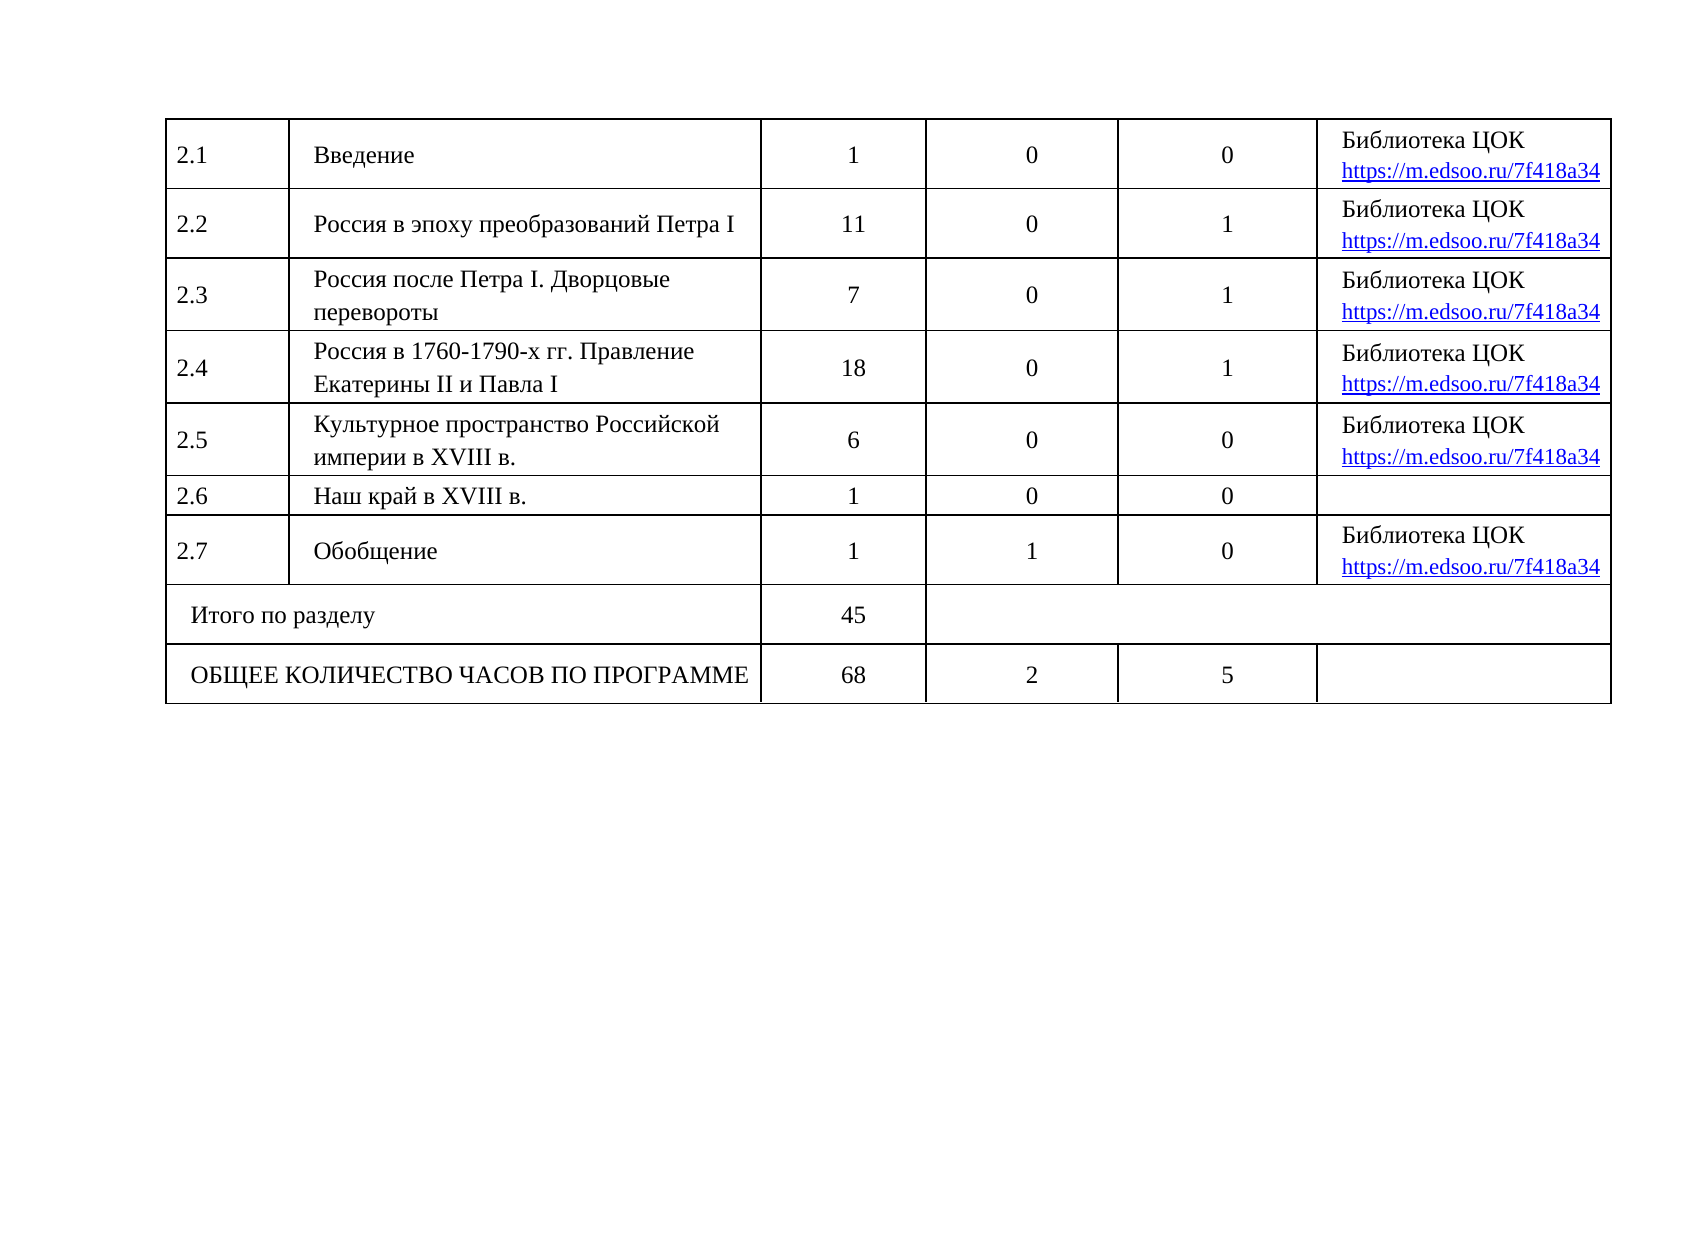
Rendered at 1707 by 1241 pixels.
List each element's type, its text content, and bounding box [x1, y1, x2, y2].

table_cell Обобщение [290, 516, 760, 583]
table_cell 11 [762, 189, 925, 257]
table_cell 0 [927, 476, 1117, 514]
table_cell 5 [1119, 645, 1316, 702]
table_cell 0 [1119, 404, 1316, 474]
table_cell 0 [927, 189, 1117, 257]
table_cell 2.4 [167, 331, 288, 402]
table_cell Библиотека ЦОК https://m.edsoo.ru/7f418a34 [1318, 331, 1610, 402]
table_cell 2.2 [167, 189, 288, 257]
table_cell 1 [1119, 189, 1316, 257]
table_cell Библиотека ЦОК https://m.edsoo.ru/7f418a34 [1318, 259, 1610, 330]
table_cell Наш край в XVIII в. [290, 476, 760, 514]
table_cell Россия после Петра I. Дворцовые перевороты [290, 259, 760, 330]
table_cell Россия в эпоху преобразований Петра I [290, 189, 760, 257]
table_cell 0 [1119, 476, 1316, 514]
table_cell 0 [927, 404, 1117, 474]
table_cell 1 [1119, 331, 1316, 402]
table_cell 2.5 [167, 404, 288, 474]
table_cell 2.6 [167, 476, 288, 514]
table_cell [1318, 476, 1610, 514]
table_cell 0 [1119, 516, 1316, 583]
table_cell 2 [927, 645, 1117, 702]
table_cell 1 [927, 516, 1117, 583]
table_cell 45 [762, 585, 925, 643]
table_cell Культурное пространство Российской империи в XVIII в. [290, 404, 760, 474]
table_cell 0 [927, 259, 1117, 330]
table_cell 6 [762, 404, 925, 474]
table_cell Библиотека ЦОК https://m.edsoo.ru/7f418a34 [1318, 516, 1610, 583]
table_cell 68 [762, 645, 925, 702]
table_cell 0 [1119, 120, 1316, 188]
table_cell Россия в 1760-1790-х гг. Правление Екатерины II и Павла I [290, 331, 760, 402]
table_cell Библиотека ЦОК https://m.edsoo.ru/7f418a34 [1318, 189, 1610, 257]
table_cell 0 [927, 331, 1117, 402]
table_cell [927, 585, 1610, 643]
table_cell 18 [762, 331, 925, 402]
table_cell 1 [1119, 259, 1316, 330]
table_cell 0 [927, 120, 1117, 188]
table_cell 1 [762, 476, 925, 514]
table_cell 1 [762, 516, 925, 583]
table_cell Библиотека ЦОК https://m.edsoo.ru/7f418a34 [1318, 404, 1610, 474]
table_cell 7 [762, 259, 925, 330]
table_cell Введение [290, 120, 760, 188]
table_cell ОБЩЕЕ КОЛИЧЕСТВО ЧАСОВ ПО ПРОГРАММЕ [167, 645, 760, 702]
table_cell 2.1 [167, 120, 288, 188]
table_cell 1 [762, 120, 925, 188]
table_cell 2.7 [167, 516, 288, 583]
table_cell 2.3 [167, 259, 288, 330]
table_cell Библиотека ЦОК https://m.edsoo.ru/7f418a34 [1318, 120, 1610, 188]
table_cell [1318, 645, 1610, 702]
table_cell Итого по разделу [167, 585, 760, 643]
